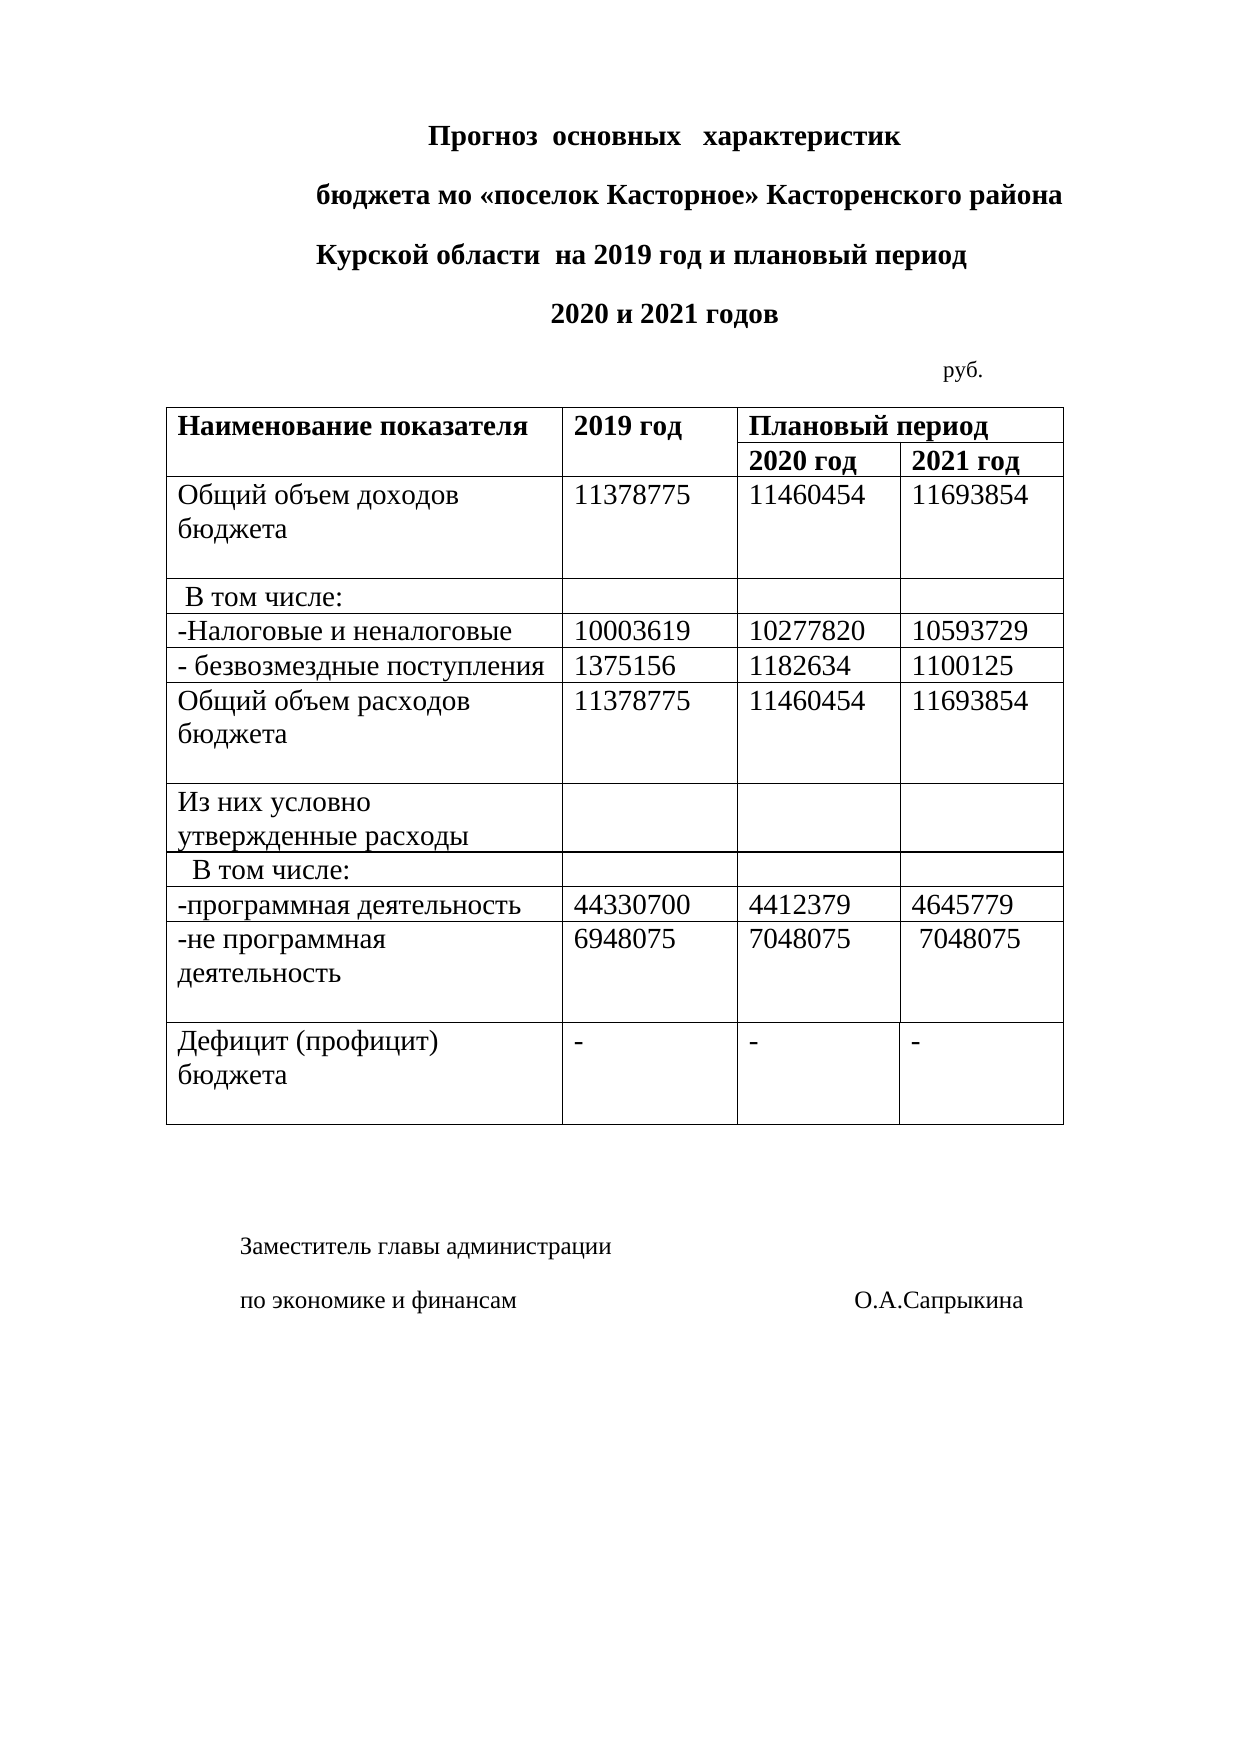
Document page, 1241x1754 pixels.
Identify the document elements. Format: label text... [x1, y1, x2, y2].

text бюджета мо «поселок Касторное» Касторенского района [177, 177, 1152, 211]
table_cell 4412379 [738, 887, 900, 921]
table_cell -программная деятельность [167, 887, 562, 921]
table_cell [901, 784, 1063, 851]
table_cell 1375156 [563, 648, 737, 682]
table_cell [901, 853, 1063, 886]
table_cell 10277820 [738, 614, 900, 647]
table_cell 44330700 [563, 887, 737, 921]
table_cell [738, 579, 900, 612]
table_cell - [563, 1023, 737, 1124]
table_cell - [900, 1023, 1063, 1124]
table_cell -не программная деятельность [167, 922, 562, 1022]
table_cell 11693854 [901, 477, 1063, 578]
table_cell 11460454 [738, 683, 900, 783]
table_cell [563, 853, 737, 886]
text Заместитель главы администрации [177, 1231, 1152, 1260]
table_cell [563, 579, 737, 612]
table_header Наименование показателя [167, 408, 562, 476]
table_cell 11460454 [738, 477, 900, 578]
table_cell 1182634 [738, 648, 900, 682]
table_cell Дефицит (профицит) бюджета [167, 1023, 562, 1124]
table_cell 11378775 [563, 477, 737, 578]
table_cell В том числе: [167, 579, 562, 612]
table_cell 4645779 [901, 887, 1063, 921]
text Курской области на 2019 год и плановый период [177, 237, 1152, 270]
table_cell 10593729 [901, 614, 1063, 647]
text руб. [177, 356, 1152, 382]
table_cell Общий объем расходов бюджета [167, 683, 562, 783]
text Прогноз основных характеристик [177, 118, 1152, 152]
table_cell 10003619 [563, 614, 737, 647]
text по экономике и финансам О.А.Сапрыкина [177, 1285, 1152, 1314]
table_cell 2021 год [901, 443, 1063, 476]
table_cell [738, 784, 900, 851]
table_cell 11378775 [563, 683, 737, 783]
text 2020 и 2021 годов [177, 296, 1152, 330]
table_cell Из них условно утвержденные расходы [167, 784, 562, 851]
table_cell 1100125 [901, 648, 1063, 682]
table_header Плановый период [738, 408, 1063, 442]
table_cell 7048075 [738, 922, 900, 1022]
table_cell [563, 784, 737, 851]
table_cell [901, 579, 1063, 612]
table_cell 11693854 [901, 683, 1063, 783]
table_cell -Налоговые и неналоговые [167, 614, 562, 647]
table_cell [738, 853, 900, 886]
table_cell В том числе: [167, 853, 562, 886]
table_cell 2020 год [738, 443, 900, 476]
table_cell - безвозмездные поступления [167, 648, 562, 682]
table_cell Общий объем доходов бюджета [167, 477, 562, 578]
table_cell 7048075 [901, 922, 1063, 1022]
table_cell - [738, 1023, 899, 1124]
table_cell 6948075 [563, 922, 737, 1022]
table_header 2019 год [563, 408, 737, 476]
